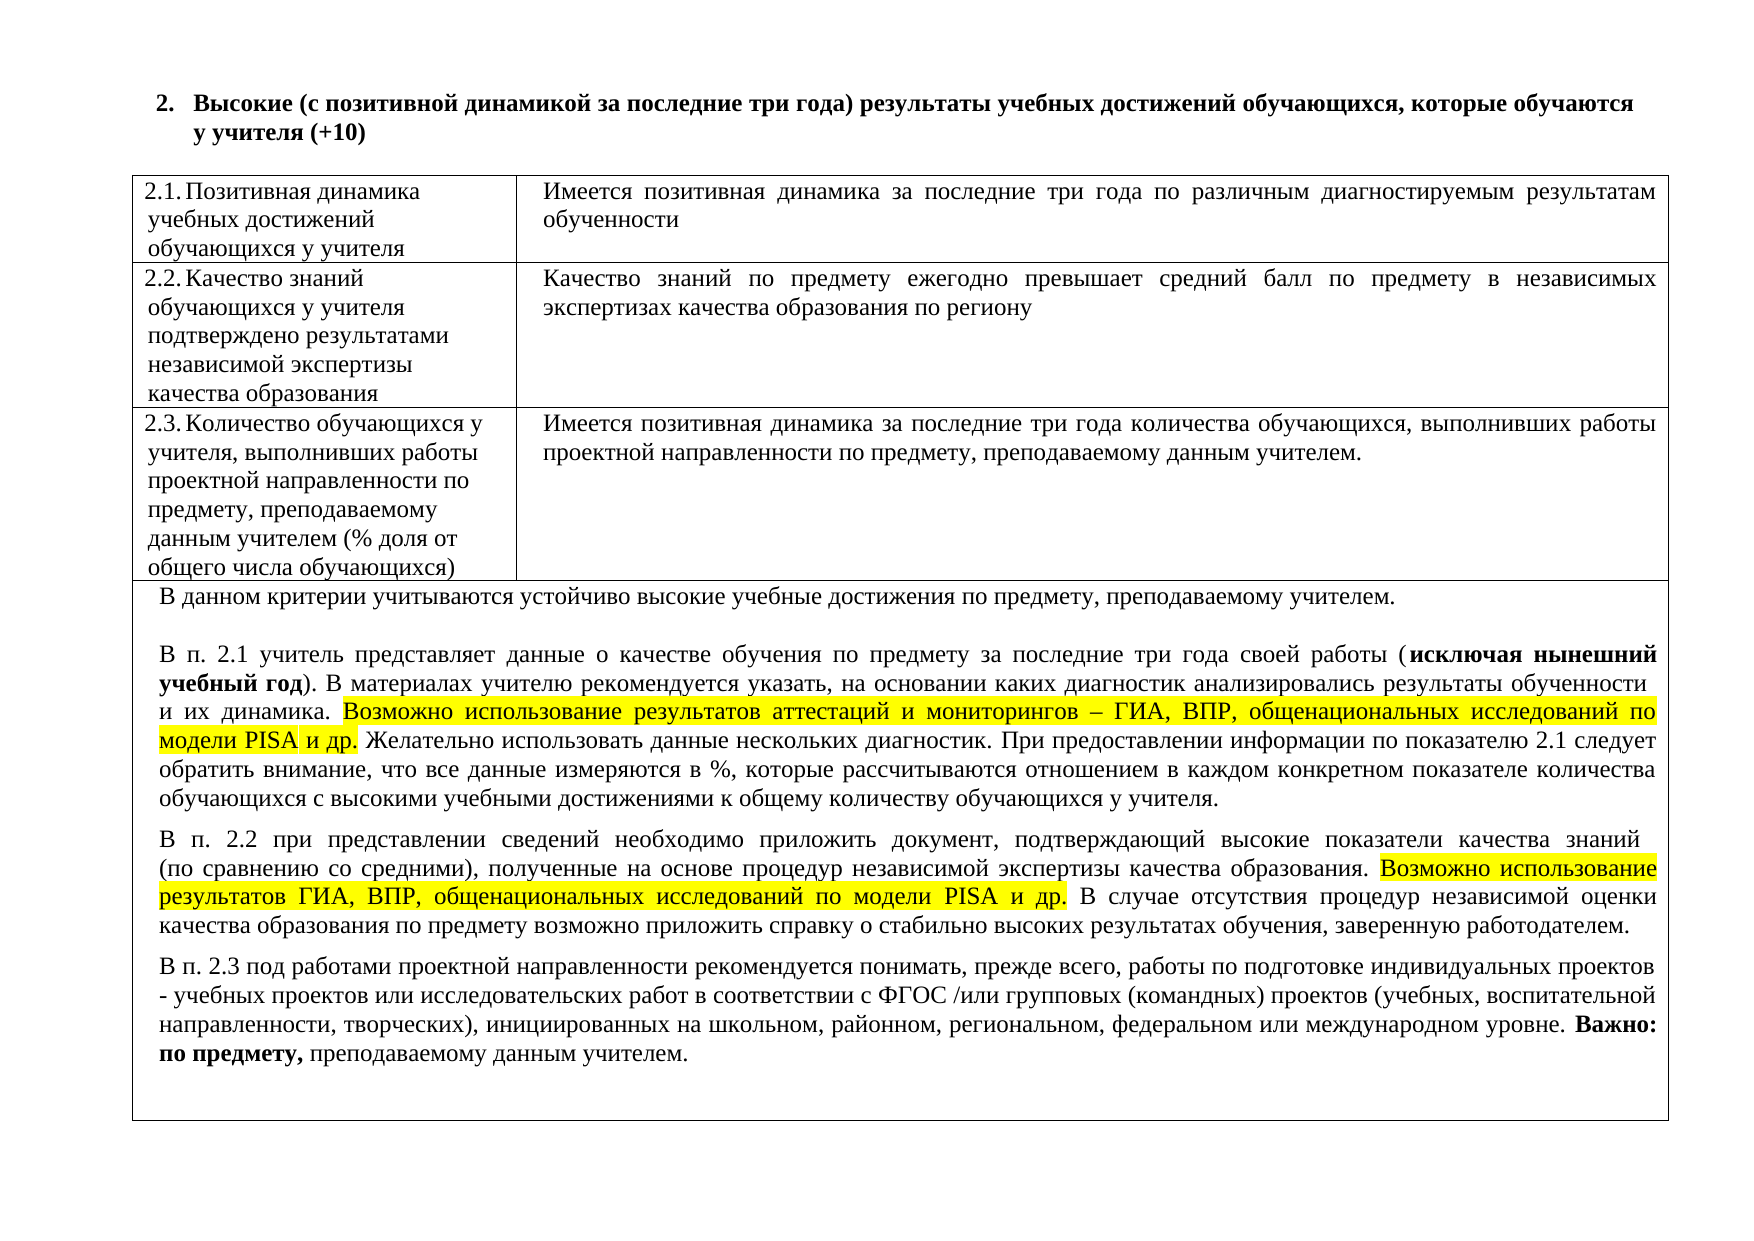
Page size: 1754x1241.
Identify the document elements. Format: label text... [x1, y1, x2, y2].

table_cell Качество знаний по предмету ежегодно превышает средний балл по предмету в независимых экспертизах качества образования по региону [517, 263, 1668, 407]
table_cell Имеется позитивная динамика за последние три года количества обучающихся, выполнивших работы проектной направленности по предмету, преподаваемому данным учителем. [517, 408, 1668, 580]
table_cell В данном критерии учитываются устойчиво высокие учебные достижения по предмету, преподаваемому учителем. В п. 2.1 учитель представляет данные о качестве обучения по предмету за последние три года своей работы (исключая нынешний учебный год). В материалах учителю рекомендуется указать, на основании каких диагностик анализировались результаты обученности и их динамика. Возможно использование результатов аттестаций и мониторингов – ГИА, ВПР, общенациональных исследований по модели PISA и др. Желательно использовать данные нескольких диагностик. При предоставлении информации по показателю 2.1 следует обратить внимание, что все данные измеряются в %, которые рассчитываются отношением в каждом конкретном показателе количества обучающихся с высокими учебными достижениями к общему количеству обучающихся у учителя. В п. 2.2 при представлении сведений необходимо приложить документ, подтверждающий высокие показатели качества знаний (по сравнению со средними), полученные на основе процедур независимой экспертизы качества образования. Возможно использование результатов ГИА, ВПР, общенациональных исследований по модели PISA и др. В случае отсутствия процедур независимой оценки качества образования по предмету возможно приложить справку о стабильно высоких результатах обучения, заверенную работодателем. В п. 2.3 под работами проектной направленности рекомендуется понимать, прежде всего, работы по подготовке индивидуальных проектов - учебных проектов или исследовательских работ в соответствии с ФГОС /или групповых (командных) проектов (учебных, воспитательной направленности, творческих), инициированных на школьном, районном, региональном, федеральном или международном уровне. Важно: по предмету, преподаваемому данным учителем. [133, 581, 1668, 1120]
table_cell Качество знаний обучающихся у учителя подтверждено результатами независимой экспертизы качества образования [133, 263, 516, 407]
table_header Позитивная динамика учебных достижений обучающихся у учителя [133, 176, 516, 262]
list Высокие (с позитивной динамикой за последние три года) результаты учебных достижений обучающихся, которые обучаются у учителя (+10) [156, 88, 1636, 146]
table_cell Количество обучающихся у учителя, выполнивших работы проектной направленности по предмету, преподаваемому данным учителем (% доля от общего числа обучающихся) [133, 408, 516, 580]
table_header Имеется позитивная динамика за последние три года по различным диагностируемым результатам обученности [517, 176, 1668, 262]
